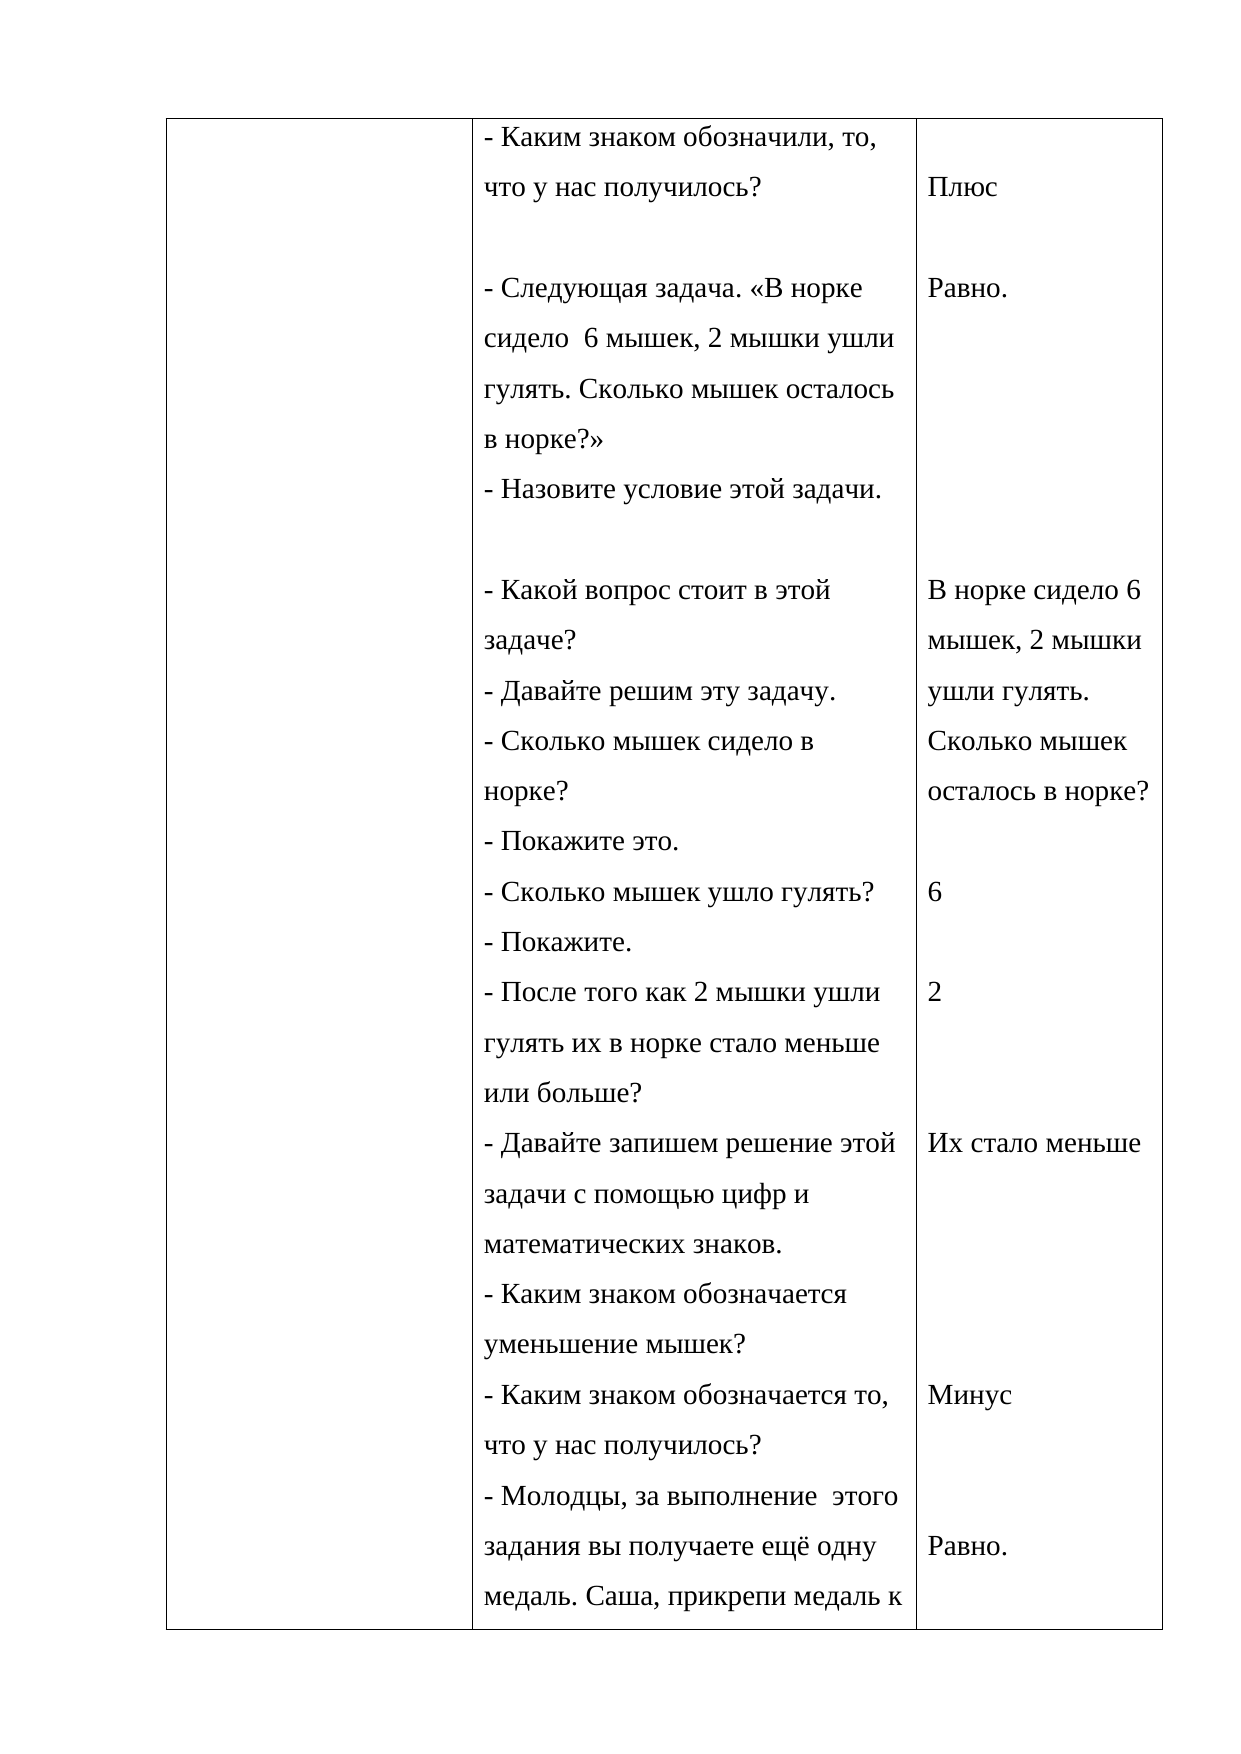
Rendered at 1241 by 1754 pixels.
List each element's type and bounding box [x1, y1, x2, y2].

table_cell [167, 119, 472, 1628]
table_cell [473, 119, 916, 1628]
table_cell [917, 119, 1162, 1628]
